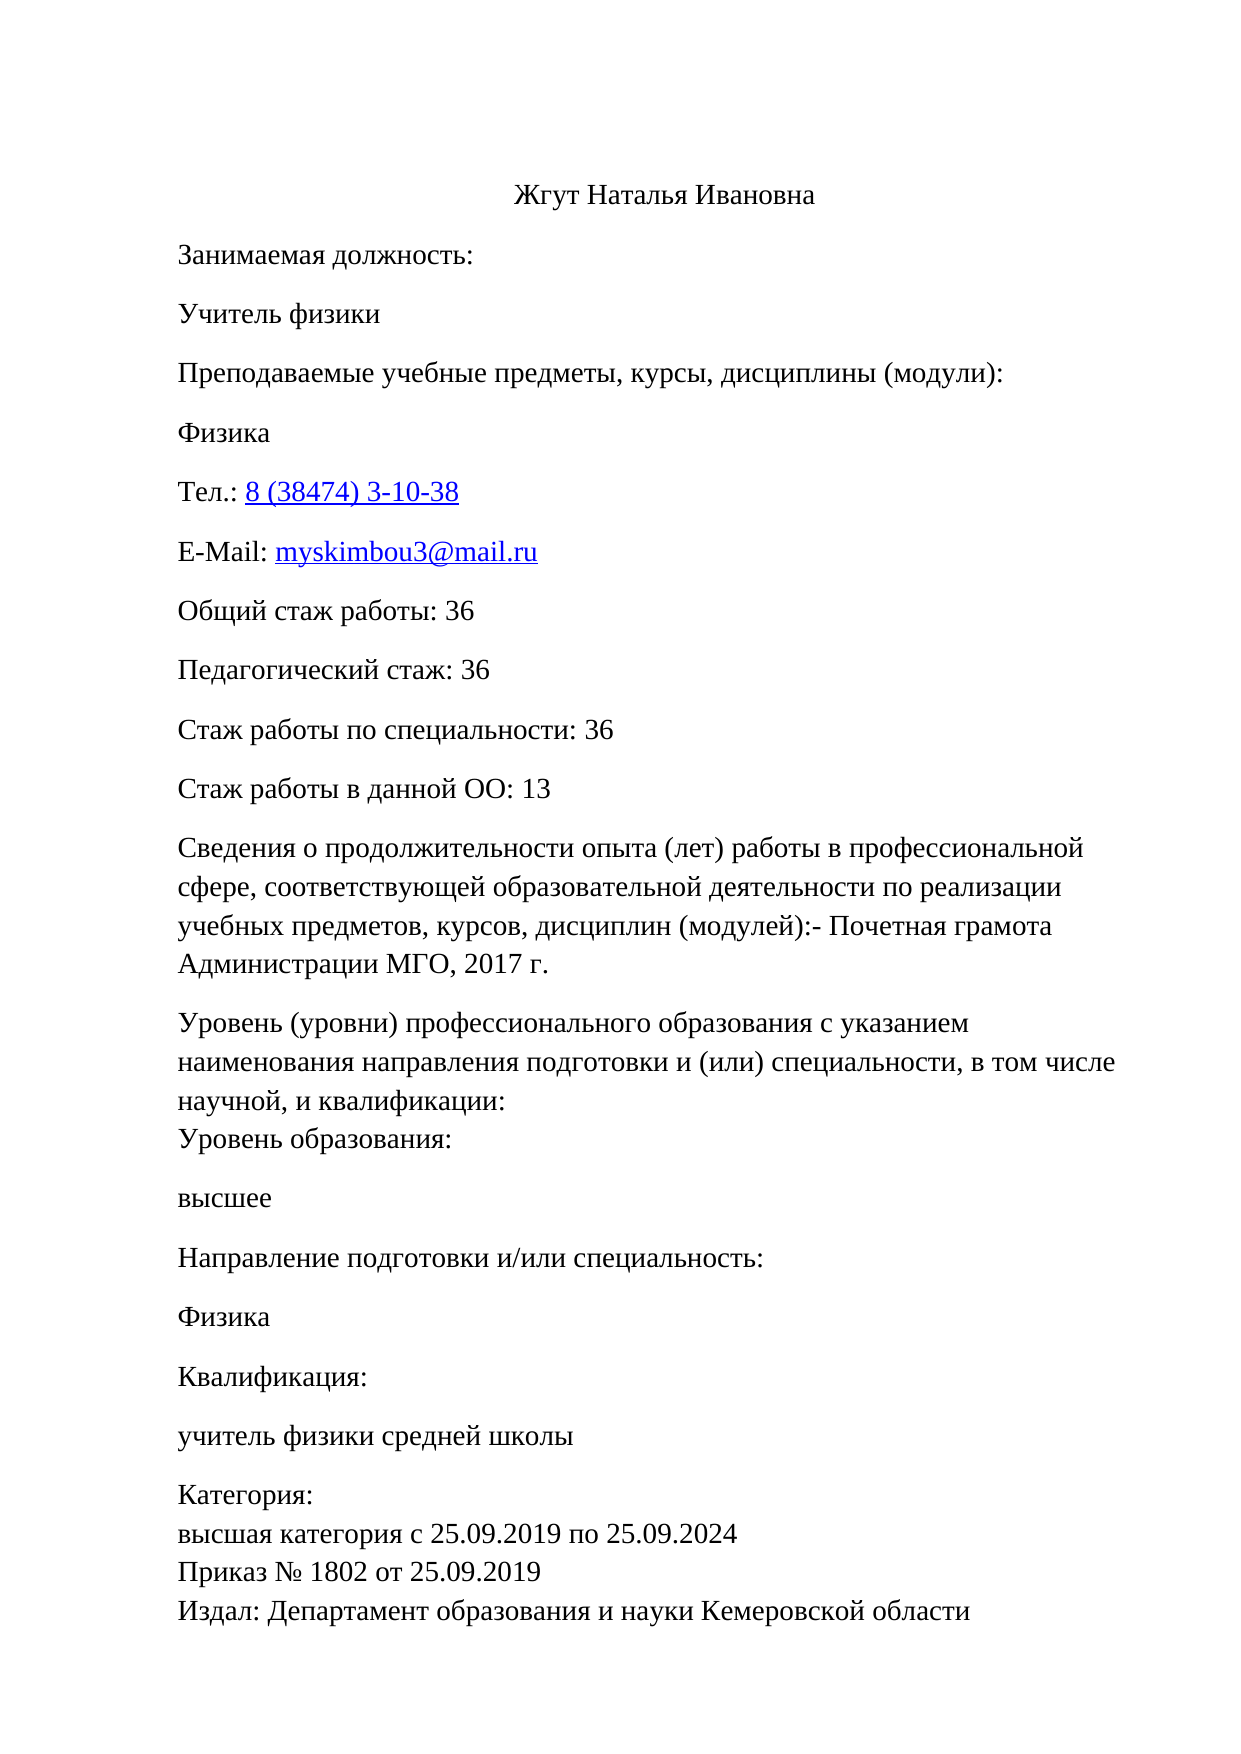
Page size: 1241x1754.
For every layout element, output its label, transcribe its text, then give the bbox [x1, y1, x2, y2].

text Общий стаж работы: 36 [177, 593, 1152, 627]
text Занимаемая должность: [177, 237, 1152, 270]
text Квалификация: [177, 1359, 1152, 1392]
text Тел.: 8 (38474) 3-10-38 [177, 474, 1152, 508]
text высшее [177, 1181, 1152, 1214]
text Стаж работы по специальности: 36 [177, 712, 1152, 745]
text Физика [177, 1299, 1152, 1333]
text E-Mail: myskimbou3@mail.ru [177, 534, 1152, 567]
text Стаж работы в данной ОО: 13 [177, 771, 1152, 805]
text Преподаваемые учебные предметы, курсы, дисциплины (модули): [177, 356, 1152, 389]
text Учитель физики [177, 296, 1152, 330]
text Направление подготовки и/или специальность: [177, 1240, 1152, 1273]
text Жгут Наталья Ивановна [177, 177, 1152, 211]
text Физика [177, 415, 1152, 448]
text Категория: высшая категория с 25.09.2019 по 25.09.2024 Приказ № 1802 от 25.09.2019 Издал: Департамент образования и науки Кемеровской области [177, 1477, 1152, 1627]
text Сведения о продолжительности опыта (лет) работы в профессиональной сфере, соответствующей образовательной деятельности по реализации учебных предметов, курсов, дисциплин (модулей):- Почетная грамота Администрации МГО, 2017 г. [177, 831, 1152, 980]
text Педагогический стаж: 36 [177, 652, 1152, 686]
text Уровень (уровни) профессионального образования с указанием наименования направления подготовки и (или) специальности, в том числе научной, и квалификации: Уровень образования: [177, 1006, 1152, 1155]
text учитель физики средней школы [177, 1418, 1152, 1452]
